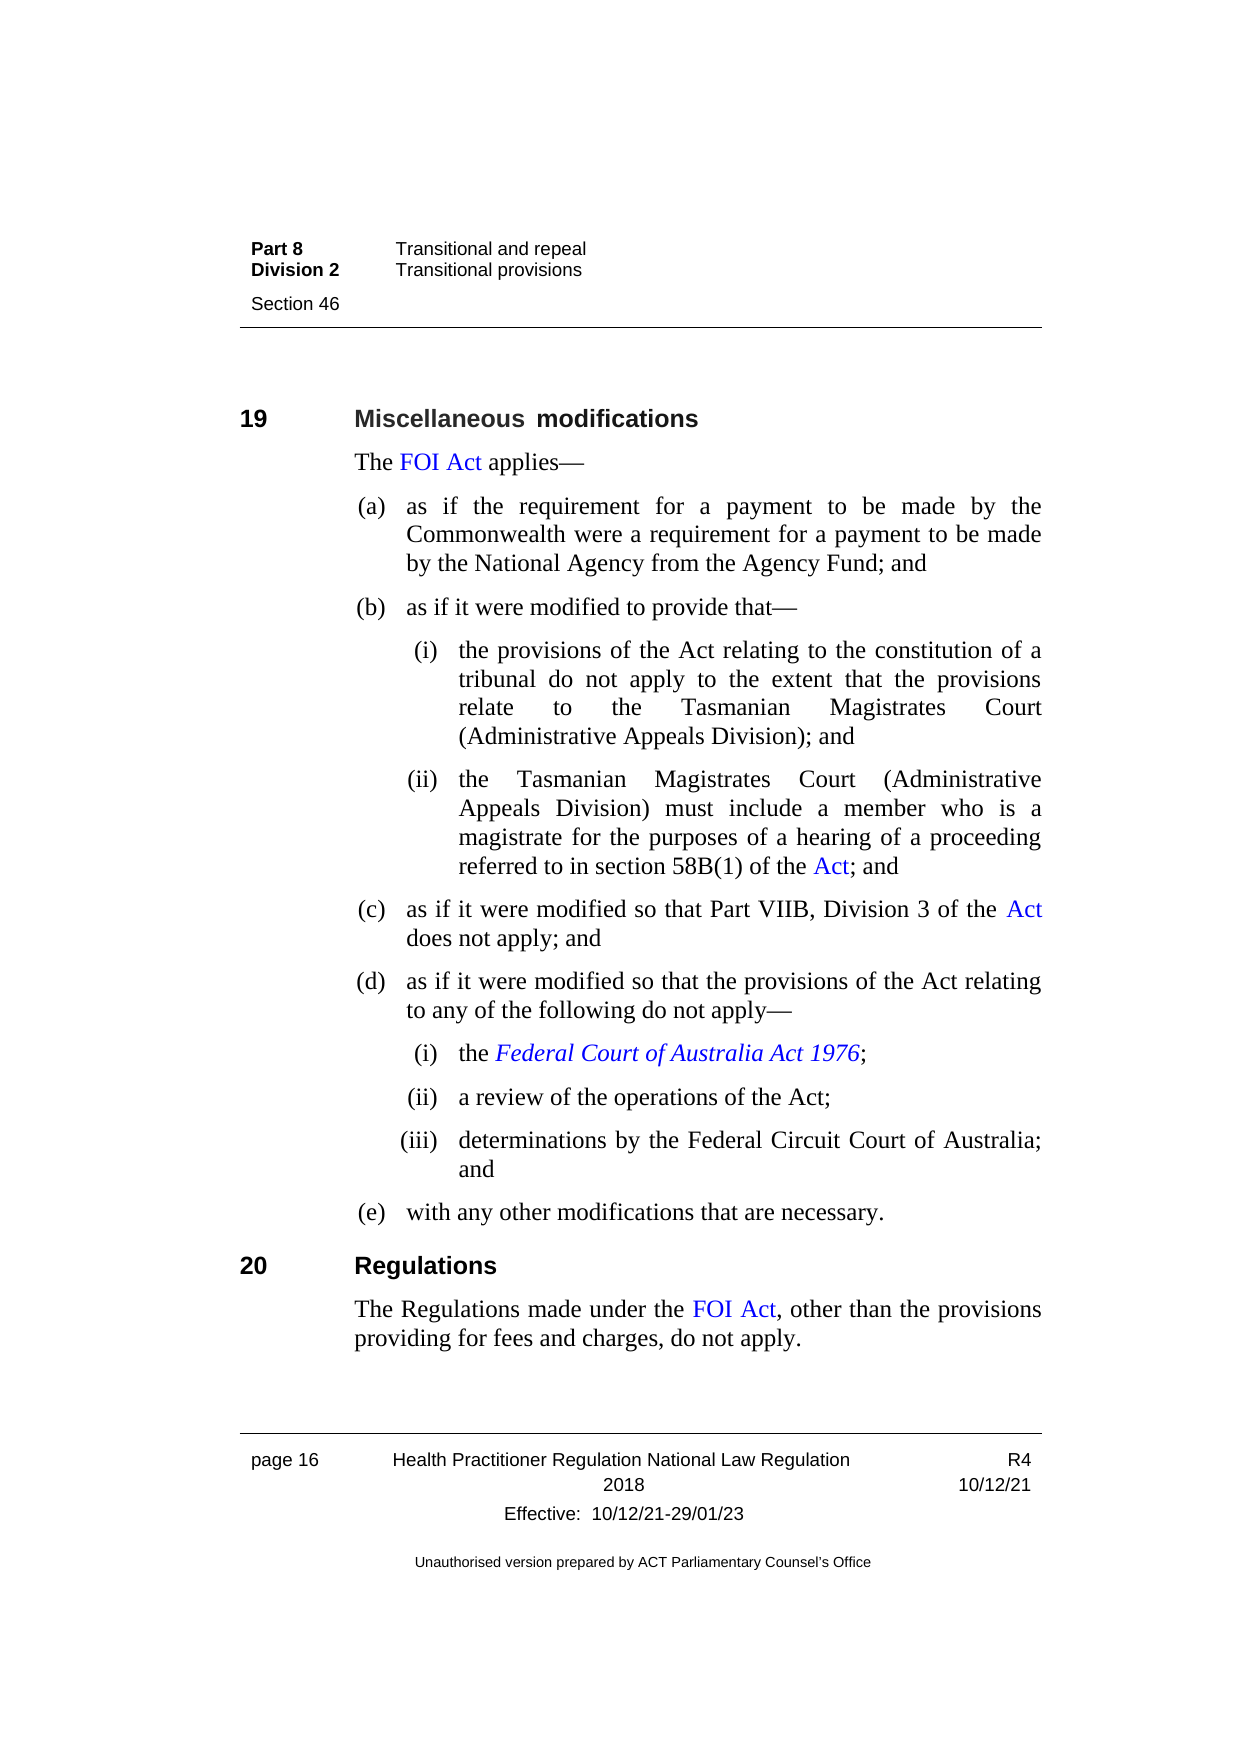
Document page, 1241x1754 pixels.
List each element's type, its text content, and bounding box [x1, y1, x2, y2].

text (c) as if it were modified so that Part VIIB, Division 3 of the Act does not apply; and [239, 894, 1042, 952]
text The Regulations made under the FOI Act, other than the provisions providing for fees and charges, do not apply. [354, 1294, 1042, 1352]
text (ii) the Tasmanian Magistrates Court (Administrative Appeals Division) must include a member who is a magistrate for the purposes of a hearing of a proceeding referred to in section 58B(1) of the Act; and [239, 764, 1042, 879]
text (a) as if the requirement for a payment to be made by the Commonwealth were a requirement for a payment to be made by the National Agency from the Agency Fund; and [239, 491, 1042, 577]
text 20 Regulations [239, 1251, 1042, 1279]
text (ii) a review of the operations of the Act; [239, 1082, 1042, 1110]
text (e) with any other modifications that are necessary. [239, 1197, 1042, 1226]
text 19 Miscellaneous modifications [239, 404, 1042, 433]
text (d) as if it were modified so that the provisions of the Act relating to any of the following do not apply— [239, 966, 1042, 1024]
text (b) as if it were modified to provide that— [239, 592, 1042, 620]
text The FOI Act applies— [354, 447, 1042, 476]
text (iii) determinations by the Federal Circuit Court of Australia; and [239, 1125, 1042, 1182]
text (i) the Federal Court of Australia Act 1976; [239, 1038, 1042, 1067]
text (i) the provisions of the Act relating to the constitution of a tribunal do not apply to the extent that the provisions relate to the Tasmanian Magistrates Court (Administrative Appeals Division); and [239, 635, 1042, 750]
